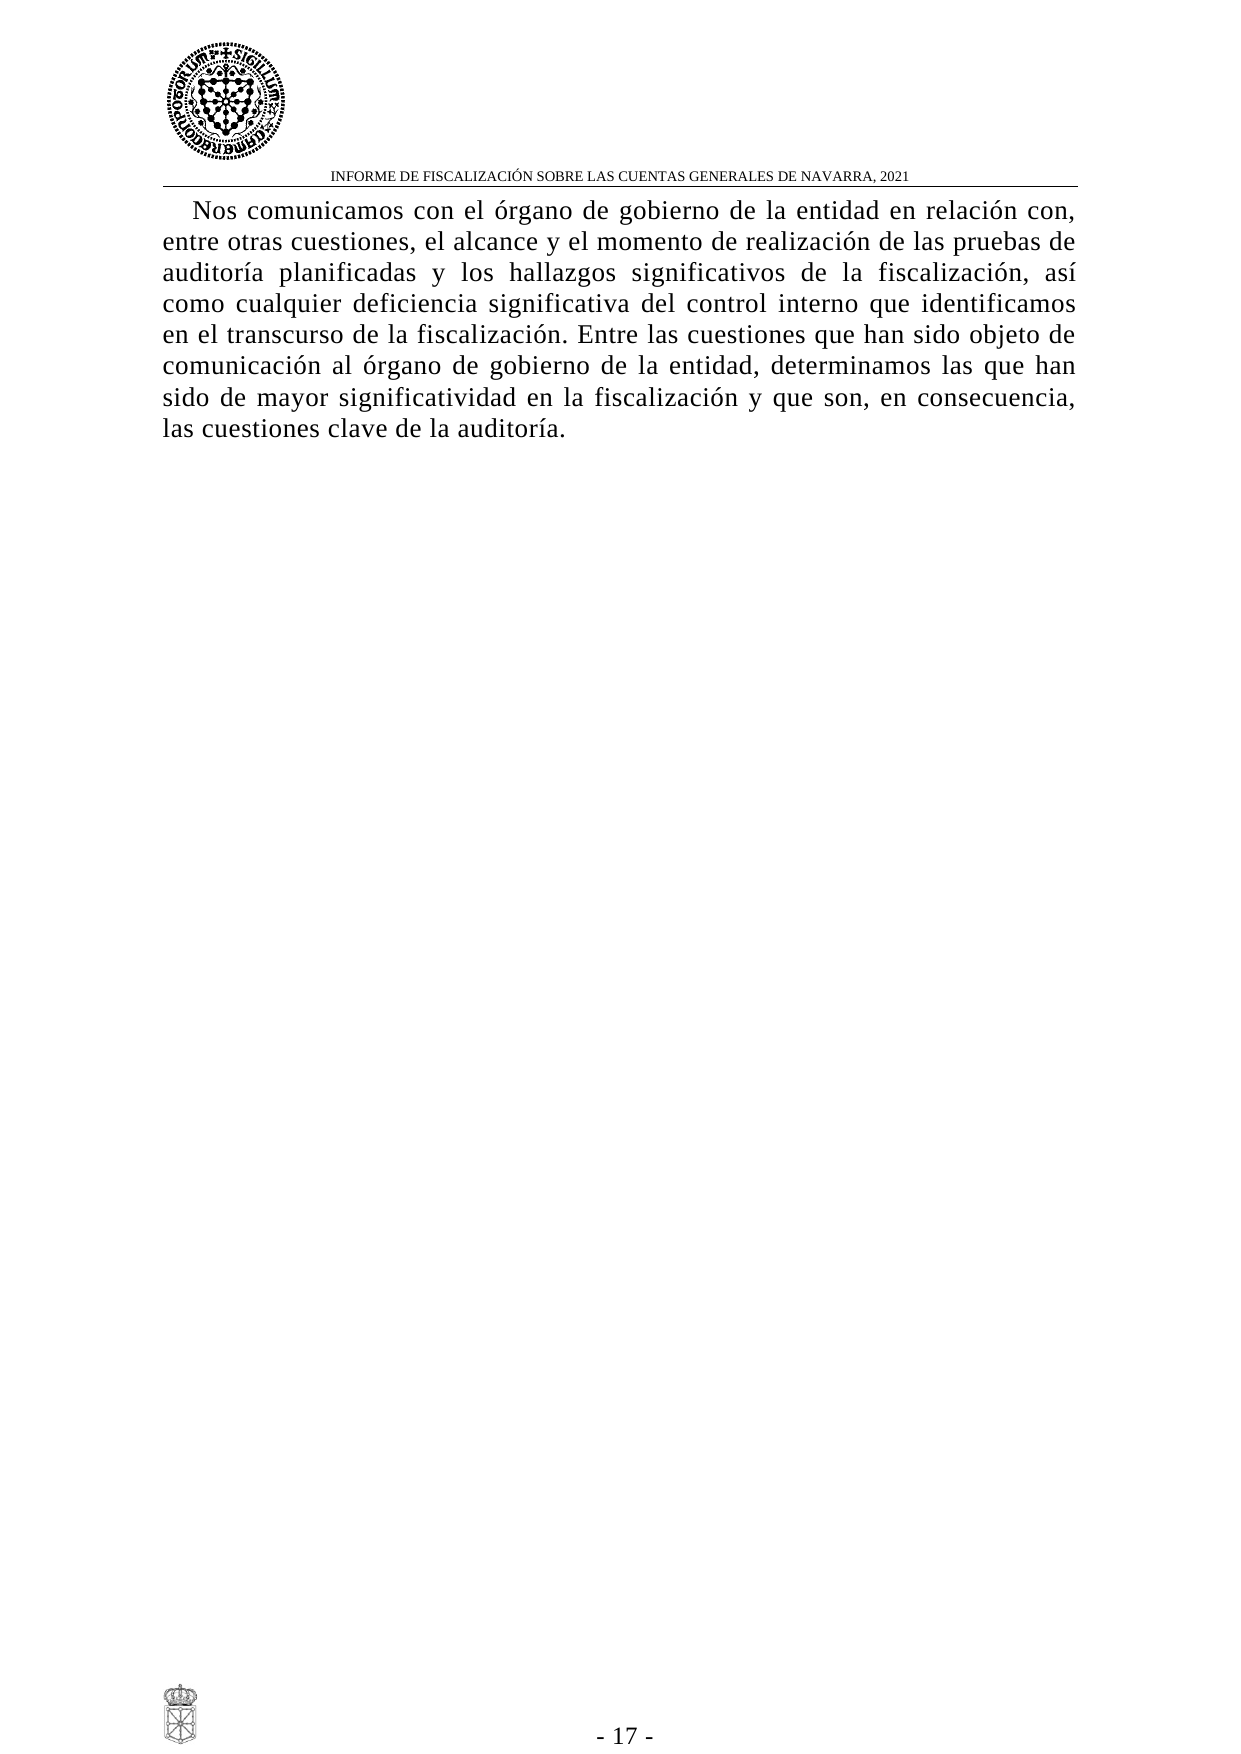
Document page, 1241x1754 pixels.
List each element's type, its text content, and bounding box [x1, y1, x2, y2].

text Nos comunicamos con el órgano de gobierno de la entidad en relación con, entre otras cuestiones, el alcance y el momento de realización de las pruebas de auditoría planificadas y los hallazgos significativos de la fiscalización, así como cualquier deficiencia significativa del control interno que identificamos en el transcurso de la fiscalización. Entre las cuestiones que han sido objeto de comunicación al órgano de gobierno de la entidad, determinamos las que han sido de mayor significatividad en la fiscalización y que son, en consecuencia, las cuestiones clave de la auditoría. [162, 194, 1078, 443]
picture [162, 1683, 198, 1745]
picture [162, 38, 289, 164]
